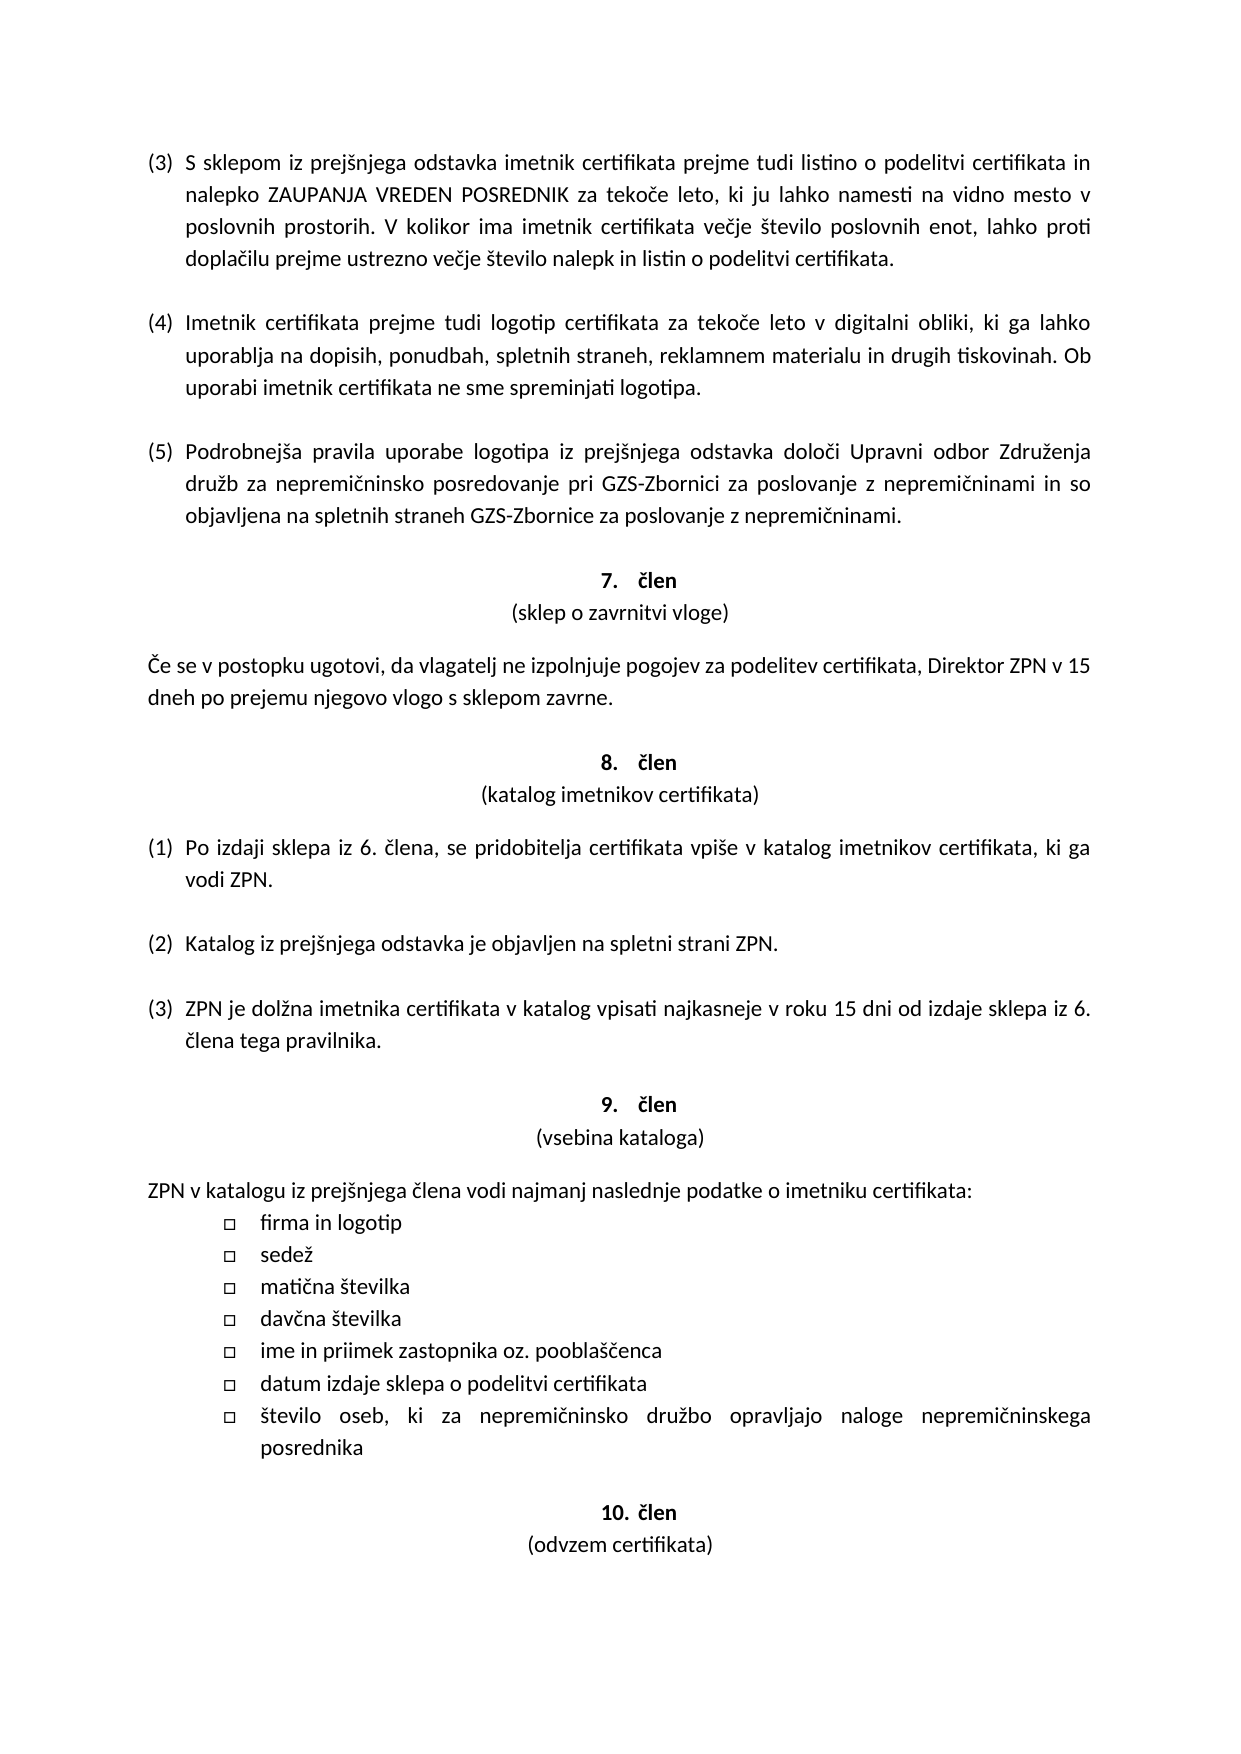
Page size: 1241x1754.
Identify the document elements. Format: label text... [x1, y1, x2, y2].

list sedež [223, 1240, 1093, 1268]
list matična številka [223, 1272, 1093, 1300]
text (vsebina kataloga) [148, 1123, 1093, 1151]
text (odvzem certifikata) [148, 1530, 1093, 1558]
list člen [185, 1091, 1093, 1118]
list Podrobnejša pravila uporabe logotipa iz prejšnjega odstavka določi Upravni odbor Združenja družb za nepremičninsko posredovanje pri GZS-Zbornici za poslovanje z nepremičninami in so objavljena na spletnih straneh GZS-Zbornice za poslovanje z nepremičninami. [148, 437, 1093, 530]
list člen [185, 748, 1093, 776]
text Če se v postopku ugotovi, da vlagatelj ne izpolnjuje pogojev za podelitev certifikata, Direktor ZPN v 15 dneh po prejemu njegovo vlogo s sklepom zavrne. [148, 651, 1093, 711]
list ZPN je dolžna imetnika certifikata v katalog vpisati najkasneje v roku 15 dni od izdaje sklepa iz 6. člena tega pravilnika. [148, 994, 1093, 1054]
list Po izdaji sklepa iz 6. člena, se pridobitelja certifikata vpiše v katalog imetnikov certifikata, ki ga vodi ZPN. [148, 833, 1093, 893]
text (sklep o zavrnitvi vloge) [148, 598, 1093, 626]
list člen [185, 566, 1093, 594]
list število oseb, ki za nepremičninsko družbo opravljajo naloge nepremičninskega posrednika [223, 1401, 1093, 1461]
list datum izdaje sklepa o podelitvi certifikata [223, 1369, 1093, 1397]
text ZPN v katalogu iz prejšnjega člena vodi najmanj naslednje podatke o imetniku certifikata: [148, 1176, 1093, 1204]
list davčna številka [223, 1304, 1093, 1332]
list ime in priimek zastopnika oz. pooblaščenca [223, 1337, 1093, 1365]
list člen [185, 1498, 1093, 1526]
text (katalog imetnikov certifikata) [148, 780, 1093, 808]
list S sklepom iz prejšnjega odstavka imetnik certifikata prejme tudi listino o podelitvi certifikata in nalepko ZAUPANJA VREDEN POSREDNIK za tekoče leto, ki ju lahko namesti na vidno mesto v poslovnih prostorih. V kolikor ima imetnik certifikata večje število poslovnih enot, lahko proti doplačilu prejme ustrezno večje število nalepk in listin o podelitvi certifikata. [148, 148, 1093, 272]
list firma in logotip [223, 1208, 1093, 1236]
list Katalog iz prejšnjega odstavka je objavljen na spletni strani ZPN. [148, 929, 1093, 958]
list Imetnik certifikata prejme tudi logotip certifikata za tekoče leto v digitalni obliki, ki ga lahko uporablja na dopisih, ponudbah, spletnih straneh, reklamnem materialu in drugih tiskovinah. Ob uporabi imetnik certifikata ne sme spreminjati logotipa. [148, 308, 1093, 401]
